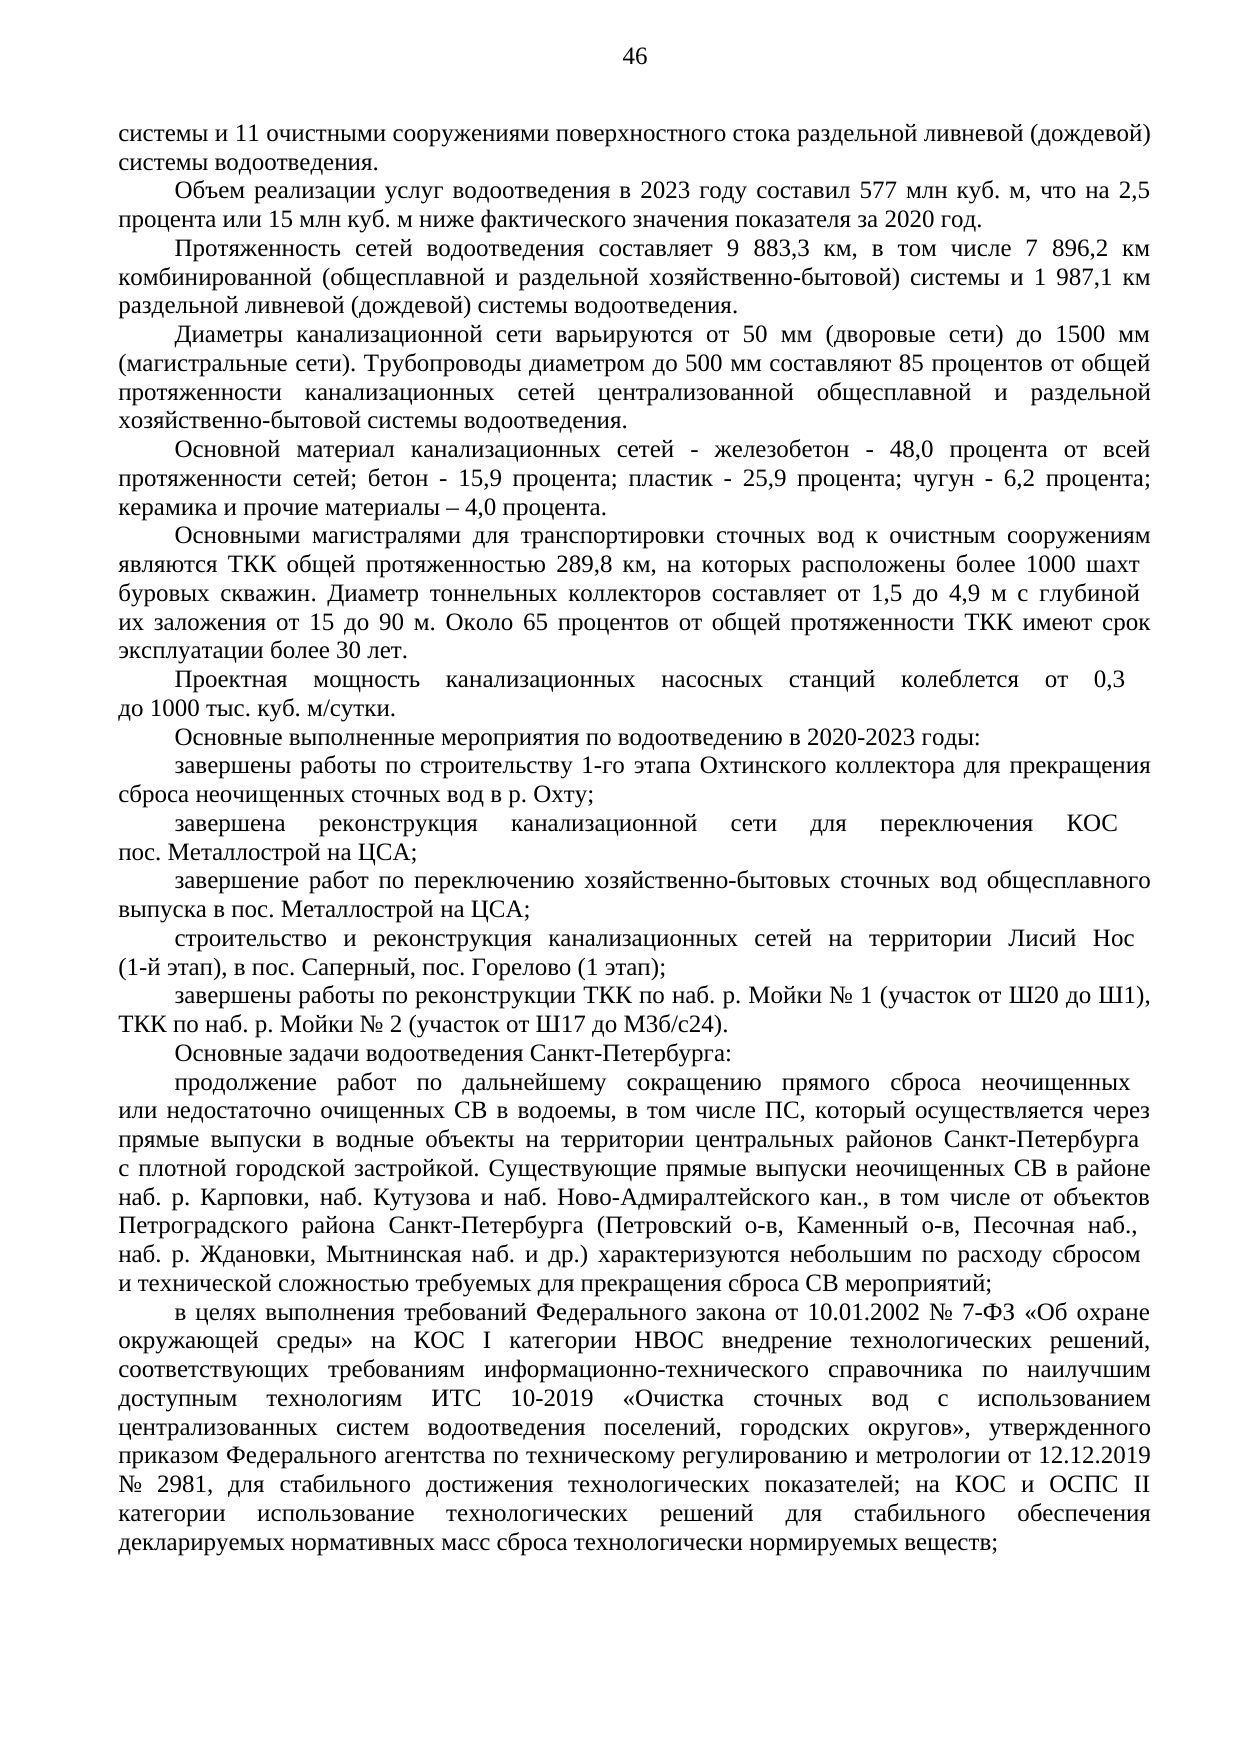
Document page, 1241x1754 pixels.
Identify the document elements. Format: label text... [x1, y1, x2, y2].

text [118, 118, 1152, 176]
text Протяженность сетей водоотведения составляет 9 883,3 км, в том числе 7 896,2 км комбинированной (общесплавной и раздельной хозяйственно-бытовой) системы и 1 987,1 км раздельной ливневой (дождевой) системы водоотведения. [118, 233, 1152, 319]
text Диаметры канализационной сети варьируются от 50 мм (дворовые сети) до 1500 мм (магистральные сети). Трубопроводы диаметром до 500 мм составляют 85 процентов от общей протяженности канализационных сетей централизованной общесплавной и раздельной хозяйственно-бытовой системы водоотведения. [118, 319, 1152, 434]
text Основной материал канализационных сетей - железобетон - 48,0 процента от всей протяженности сетей; бетон - 15,9 процента; пластик - 25,9 процента; чугун - 6,2 процента; керамика и прочие материалы – 4,0 процента. [118, 434, 1152, 521]
text продолжение работ по дальнейшему сокращению прямого сброса неочищенных или недостаточно очищенных СВ в водоемы, в том числе ПС, который осуществляется через прямые выпуски в водные объекты на территории центральных районов Санкт-Петербурга с плотной городской застройкой. Существующие прямые выпуски неочищенных СВ в районе наб. р. Карповки, наб. Кутузова и наб. Ново-Адмиралтейского кан., в том числе от объектов Петроградского района Санкт-Петербурга (Петровский о-в, Каменный о-в, Песочная наб., наб. р. Ждановки, Мытнинская наб. и др.) характеризуются небольшим по расходу сбросом и технической сложностью требуемых для прекращения сброса СВ мероприятий; [118, 1067, 1152, 1297]
text Основными магистралями для транспортировки сточных вод к очистным сооружениям являются ТКК общей протяженностью 289,8 км, на которых расположены более 1000 шахт буровых скважин. Диаметр тоннельных коллекторов составляет от 1,5 до 4,9 м с глубиной их заложения от 15 до 90 м. Около 65 процентов от общей протяженности ТКК имеют срок эксплуатации более 30 лет. [118, 521, 1152, 664]
text в целях выполнения требований Федерального закона от 10.01.2002 № 7-ФЗ «Об охране окружающей среды» на КОС I категории НВОС внедрение технологических решений, соответствующих требованиям информационно-технического справочника по наилучшим доступным технологиям ИТС 10-2019 «Очистка сточных вод с использованием централизованных систем водоотведения поселений, городских округов», утвержденного приказом Федерального агентства по техническому регулированию и метрологии от 12.12.2019 № 2981, для стабильного достижения технологических показателей; на КОС и ОСПС II категории использование технологических решений для стабильного обеспечения декларируемых нормативных масс сброса технологически нормируемых веществ; [118, 1297, 1152, 1556]
text строительство и реконструкция канализационных сетей на территории Лисий Нос (1-й этап), в пос. Саперный, пос. Горелово (1 этап); [118, 923, 1152, 981]
text Основные задачи водоотведения Санкт-Петербурга: [118, 1038, 1152, 1067]
text завершены работы по строительству 1-го этапа Охтинского коллектора для прекращения сброса неочищенных сточных вод в р. Охту; [118, 751, 1152, 808]
text завершены работы по реконструкции ТКК по наб. р. Мойки № 1 (участок от Ш20 до Ш1), ТКК по наб. р. Мойки № 2 (участок от Ш17 до М3б/с24). [118, 981, 1152, 1038]
text Основные выполненные мероприятия по водоотведению в 2020-2023 годы: [118, 722, 1152, 751]
text завершение работ по переключению хозяйственно-бытовых сточных вод общесплавного выпуска в пос. Металлострой на ЦСА; [118, 866, 1152, 923]
text Проектная мощность канализационных насосных станций колеблется от 0,3 до 1000 тыс. куб. м/сутки. [118, 664, 1152, 722]
text Объем реализации услуг водоотведения в 2023 году составил 577 млн куб. м, что на 2,5 процента или 15 млн куб. м ниже фактического значения показателя за 2020 год. [118, 176, 1152, 233]
text завершена реконструкция канализационной сети для переключения КОС пос. Металлострой на ЦСА; [118, 808, 1152, 866]
